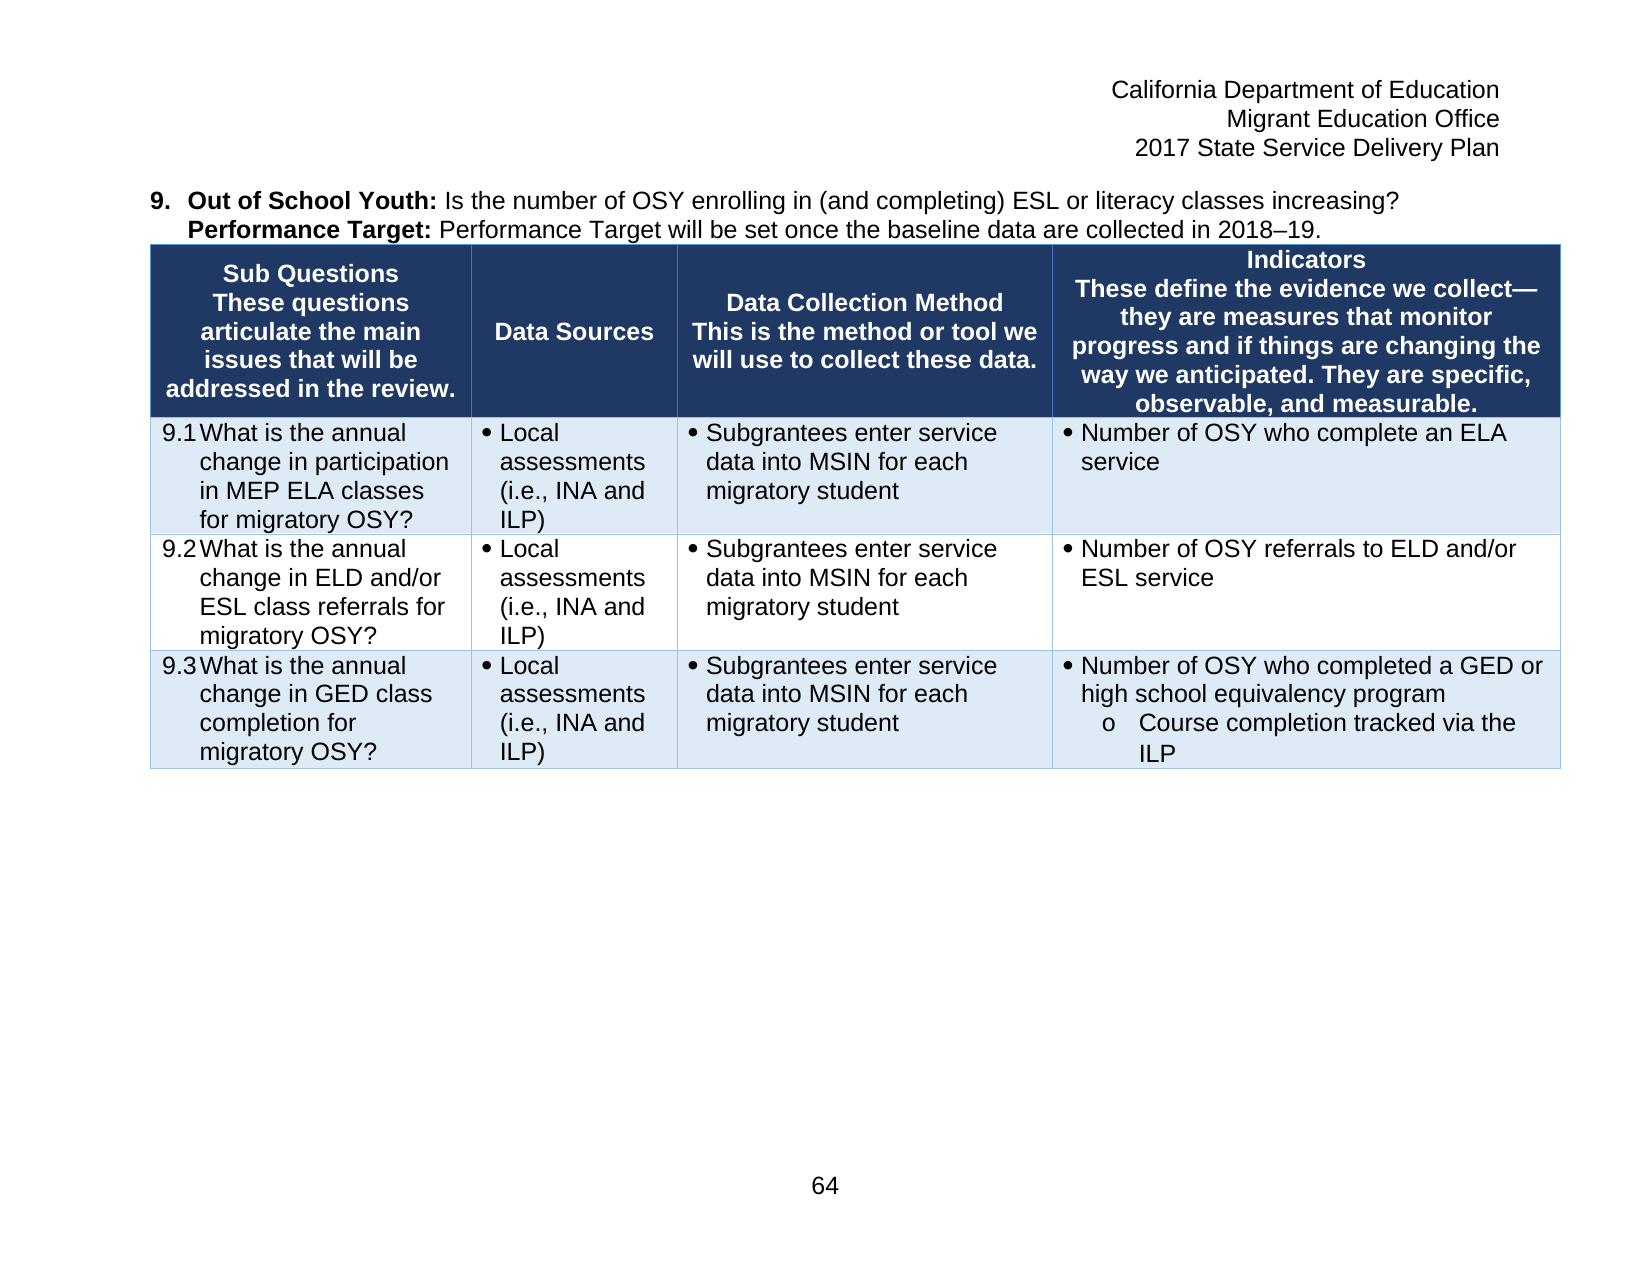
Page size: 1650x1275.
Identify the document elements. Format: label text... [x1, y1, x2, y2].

table_cell Number of OSY referrals to ELD and/or ESL service [1053, 535, 1560, 649]
table_cell Local assessments (i.e., INA and ILP) [472, 651, 677, 768]
table_cell Number of OSY who complete an ELA service [1053, 418, 1560, 533]
table_header Data Sources [472, 245, 677, 417]
text Performance Target: Performance Target will be set once the baseline data are collected in 2018–19. [187, 215, 1500, 244]
table_cell What is the annual change in ELD and/or ESL class referrals for migratory OSY? [151, 535, 471, 649]
table_header Data Collection Method This is the method or tool we will use to collect these data. [678, 245, 1052, 417]
table_cell Subgrantees enter service data into MSIN for each migratory student [678, 651, 1052, 768]
table_header Sub Questions These questions articulate the main issues that will be addressed in the review. [151, 245, 471, 417]
table_cell Local assessments (i.e., INA and ILP) [472, 418, 677, 533]
table_cell What is the annual change in participation in MEP ELA classes for migratory OSY? [151, 418, 471, 533]
table_cell Subgrantees enter service data into MSIN for each migratory student [678, 418, 1052, 533]
table_cell Subgrantees enter service data into MSIN for each migratory student [678, 535, 1052, 649]
list Out of School Youth: Is the number of OSY enrolling in (and completing) ESL or literacy classes increasing? [150, 186, 1500, 215]
table_cell Number of OSY who completed a GED or high school equivalency program Course completion tracked via the ILP [1053, 651, 1560, 768]
table_header Indicators These define the evidence we collect—they are measures that monitor progress and if things are changing the way we anticipated. They are specific, observable, and measurable. [1053, 245, 1560, 417]
table_cell What is the annual change in GED class completion for migratory OSY? [151, 651, 471, 768]
table_cell Local assessments (i.e., INA and ILP) [472, 535, 677, 649]
